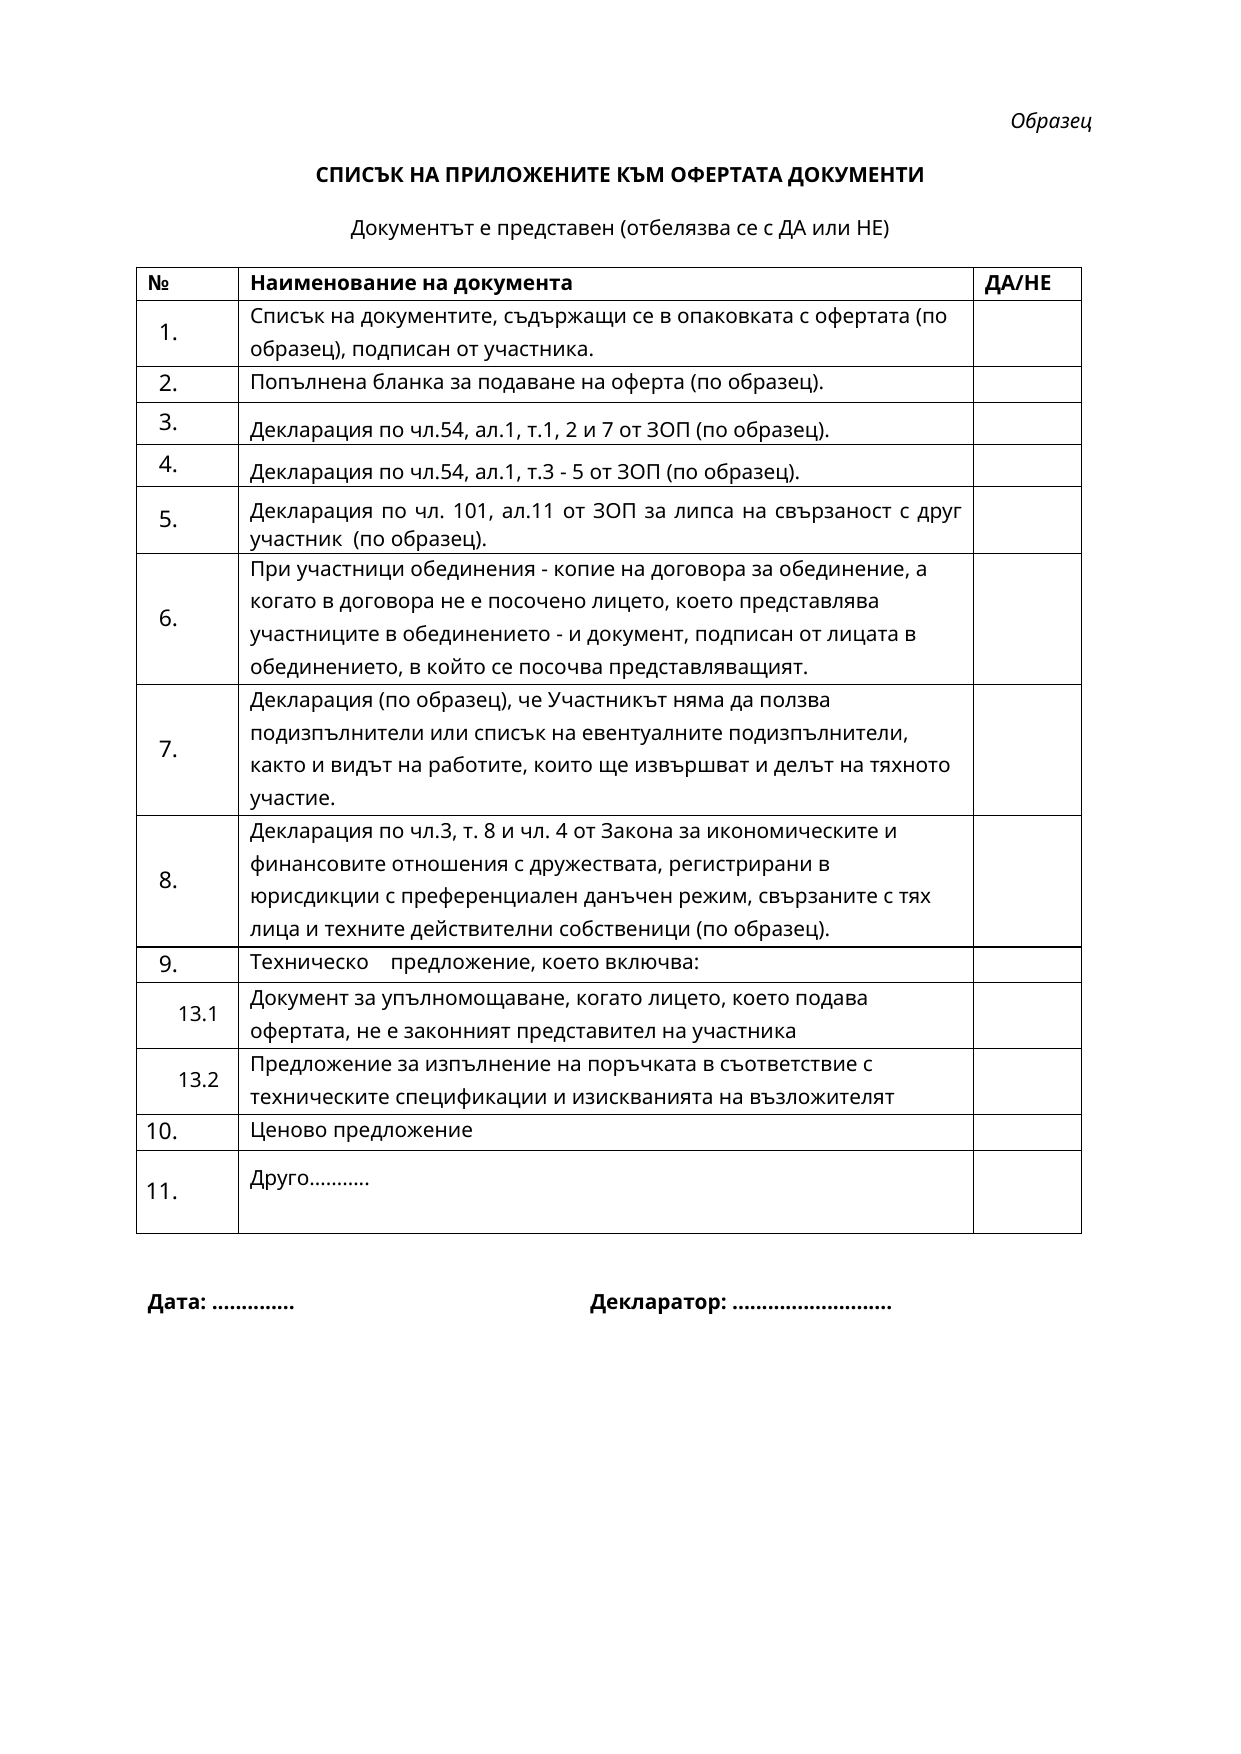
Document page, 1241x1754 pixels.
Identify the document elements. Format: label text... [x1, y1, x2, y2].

table_cell [137, 1151, 238, 1233]
table_cell Предложение за изпълнение на поръчката в съответствие с техническите спецификации и изискванията на възложителят [239, 1049, 973, 1114]
table_header Наименование на документа [239, 268, 973, 300]
table_cell [137, 1115, 238, 1150]
table_cell Документ за упълномощаване, когато лицето, което подава офертата, не е законният представител на участника [239, 983, 973, 1048]
table_cell [137, 487, 238, 553]
table_cell [974, 445, 1081, 486]
table_cell [137, 948, 238, 982]
text Дата: .............. Декларатор: ........................... [148, 1287, 1092, 1316]
table_cell Списък на документите, съдържащи се в опаковката с офертата (по образец), подписан от участника. [239, 301, 973, 366]
table_cell [974, 685, 1081, 815]
table_cell При участници обединения - копие на договора за обединение, а когато в договора не е посочено лицето, което представлява участниците в обединението - и документ, подписан от лицата в обединението, в който се посочва представляващият. [239, 554, 973, 684]
table_cell [974, 554, 1081, 684]
table_cell Декларация по чл.54, ал.1, т.1, 2 и 7 от ЗОП (по образец). [239, 403, 973, 444]
table_cell Техническо предложение, което включва: [239, 948, 973, 982]
table_cell Попълнена бланка за подаване на оферта (по образец). [239, 367, 973, 402]
table_cell Декларация по чл.54, ал.1, т.3 - 5 от ЗОП (по образец). [239, 445, 973, 486]
table_header ДА/НЕ [974, 268, 1081, 300]
table_cell Друго……….. [239, 1151, 973, 1233]
table_cell [974, 1151, 1081, 1233]
text Образец [148, 106, 1092, 135]
table_cell [974, 1049, 1081, 1114]
text СПИСЪК НА ПРИЛОЖЕНИТЕ КЪМ ОФЕРТАТА ДОКУМЕНТИ [148, 160, 1092, 188]
table_cell Декларация по чл.3, т. 8 и чл. 4 от Закона за икономическите и финансовите отношения с дружествата, регистрирани в юрисдикции с преференциален данъчен режим, свързаните с тях лица и техните действителни собственици (по образец). [239, 816, 973, 946]
table_cell [137, 403, 238, 444]
table_header № [137, 268, 238, 300]
table_cell Ценово предложение [239, 1115, 973, 1150]
table_cell [974, 816, 1081, 946]
table_cell [974, 301, 1081, 366]
table_cell [974, 1115, 1081, 1150]
table_cell [974, 983, 1081, 1048]
table_cell [137, 816, 238, 946]
table_cell [137, 685, 238, 815]
table_cell 13.2 [137, 1049, 238, 1114]
table_cell Декларация (по образец), че Участникът няма да ползва подизпълнители или списък на евентуалните подизпълнители, както и видът на работите, които ще извършват и делът на тяхното участие. [239, 685, 973, 815]
table_cell [974, 487, 1081, 553]
table_cell [137, 367, 238, 402]
table_cell [137, 554, 238, 684]
table_cell [137, 301, 238, 366]
table_cell [974, 948, 1081, 982]
table_cell Декларация по чл. 101, ал.11 от ЗОП за липса на свързаност с друг участник (по образец). [239, 487, 973, 553]
text Документът е представен (отбелязва се с ДА или НЕ) [148, 213, 1092, 242]
table_cell [974, 403, 1081, 444]
table_cell [137, 445, 238, 486]
table_cell 13.1 [137, 983, 238, 1048]
table_cell [974, 367, 1081, 402]
